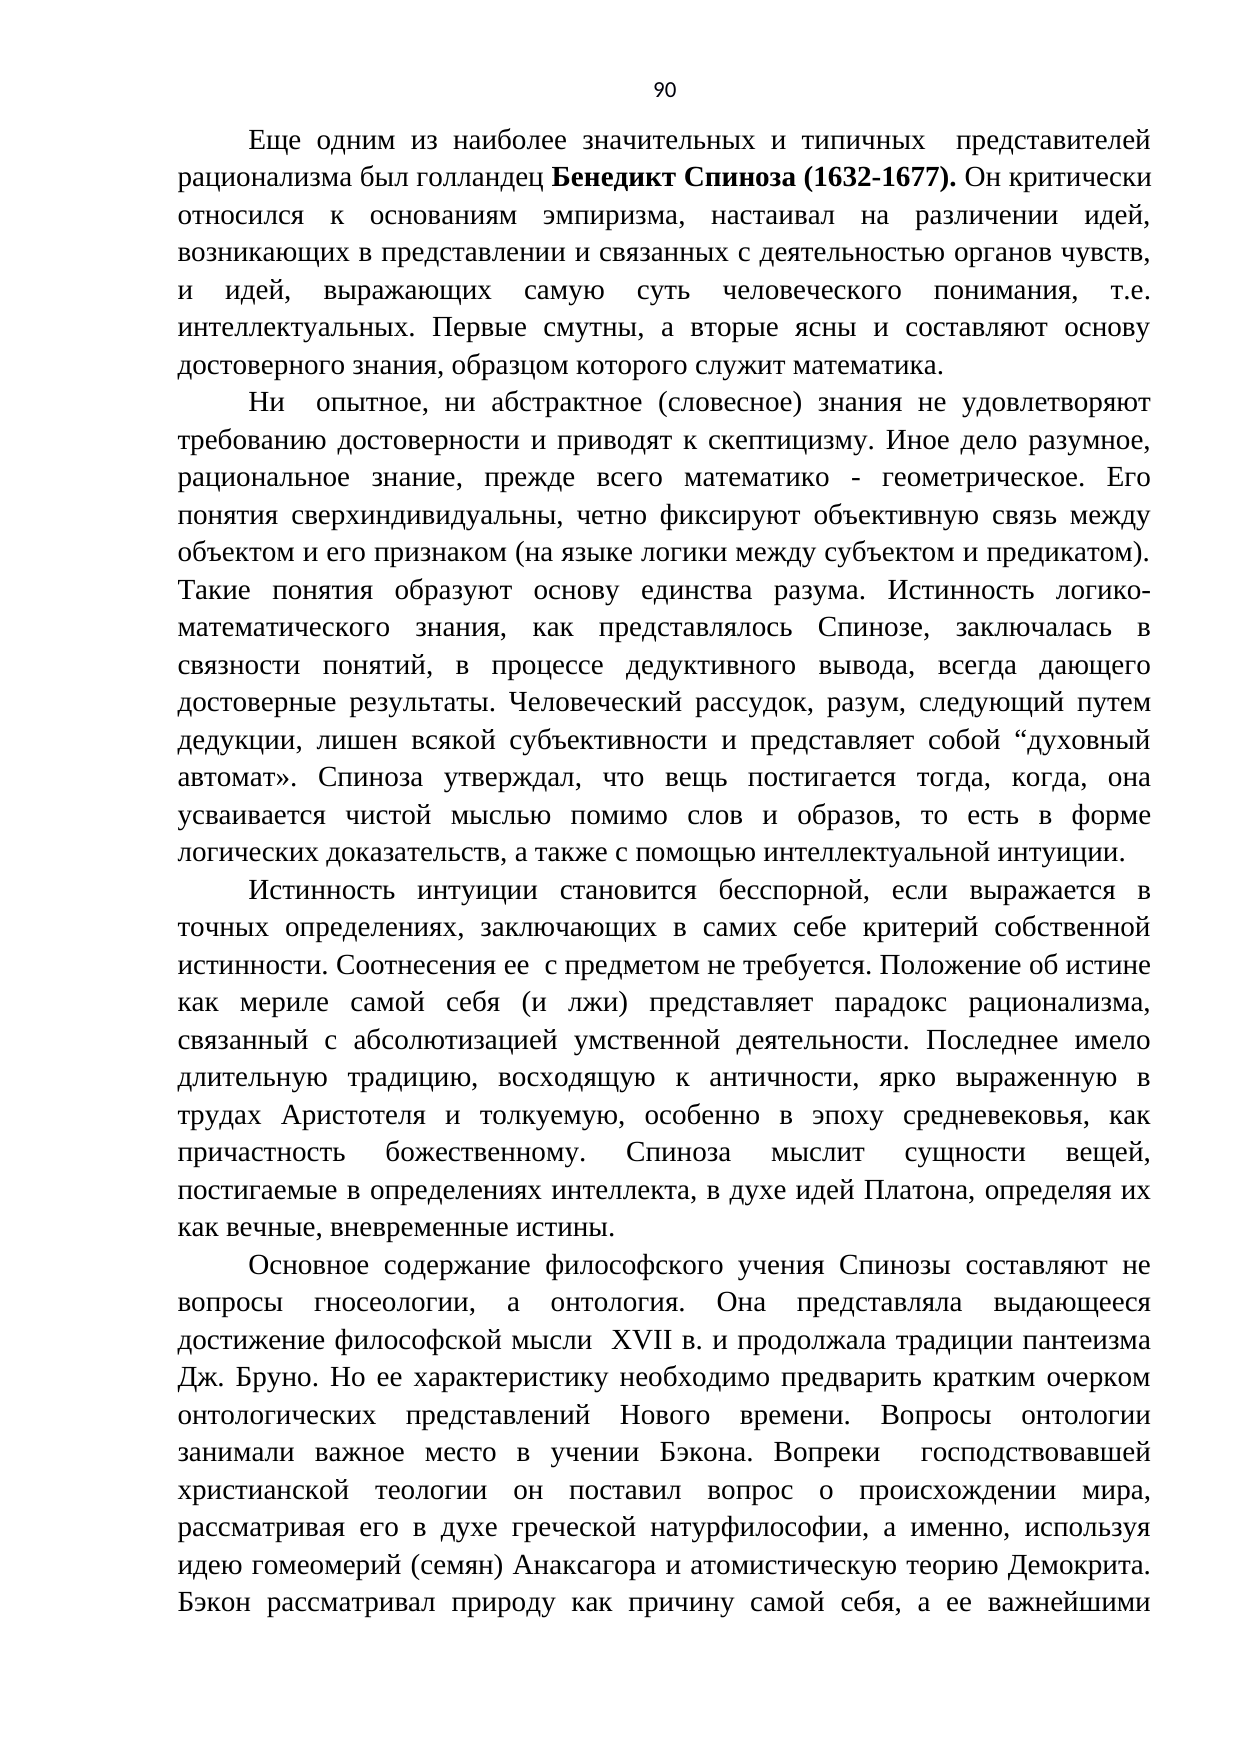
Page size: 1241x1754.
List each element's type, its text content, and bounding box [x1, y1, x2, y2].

text Ни опытное, ни абстрактное (словесное) знания не удовлетворяют требованию достоверности и приводят к скептицизму. Иное дело разумное, рациональное знание, прежде всего математико - геометрическое. Его понятия сверхиндивидуальны, четно фиксируют объективную связь между объектом и его признаком (на языке логики между субъектом и предикатом). Такие понятия образуют основу единства разума. Истинность логико-математического знания, как представлялось Спинозе, заключалась в связности понятий, в процессе дедуктивного вывода, всегда дающего достоверные результаты. Человеческий рассудок, разум, следующий путем дедукции, лишен всякой субъективности и представляет собой “духовный автомат». Спиноза утверждал, что вещь постигается тогда, когда, она усваивается чистой мыслью помимо слов и образов, то есть в форме логических доказательств, а также с помощью интеллектуальной интуиции. [177, 381, 1152, 868]
text Еще одним из наиболее значительных и типичных представителей рационализма был голландец Бенедикт Спиноза (1632-1677). Он критически относился к основаниям эмпиризма, настаивал на различении идей, возникающих в представлении и связанных с деятельностью органов чувств, и идей, выражающих самую суть человеческого понимания, т.е. интеллектуальных. Первые смутны, а вторые ясны и составляют основу достоверного знания, образцом которого служит математика. [177, 118, 1152, 381]
text Истинность интуиции становится бесспорной, если выражается в точных определениях, заключающих в самих себе критерий собственной истинности. Соотнесения ее с предметом не требуется. Положение об истине как мериле самой себя (и лжи) представляет парадокс рационализма, связанный с абсолютизацией умственной деятельности. Последнее имело длительную традицию, восходящую к античности, ярко выраженную в трудах Аристотеля и толкуемую, особенно в эпоху средневековья, как причастность божественному. Спиноза мыслит сущности вещей, постигаемые в определениях интеллекта, в духе идей Платона, определяя их как вечные, вневременные истины. [177, 868, 1152, 1243]
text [177, 1243, 1152, 1618]
